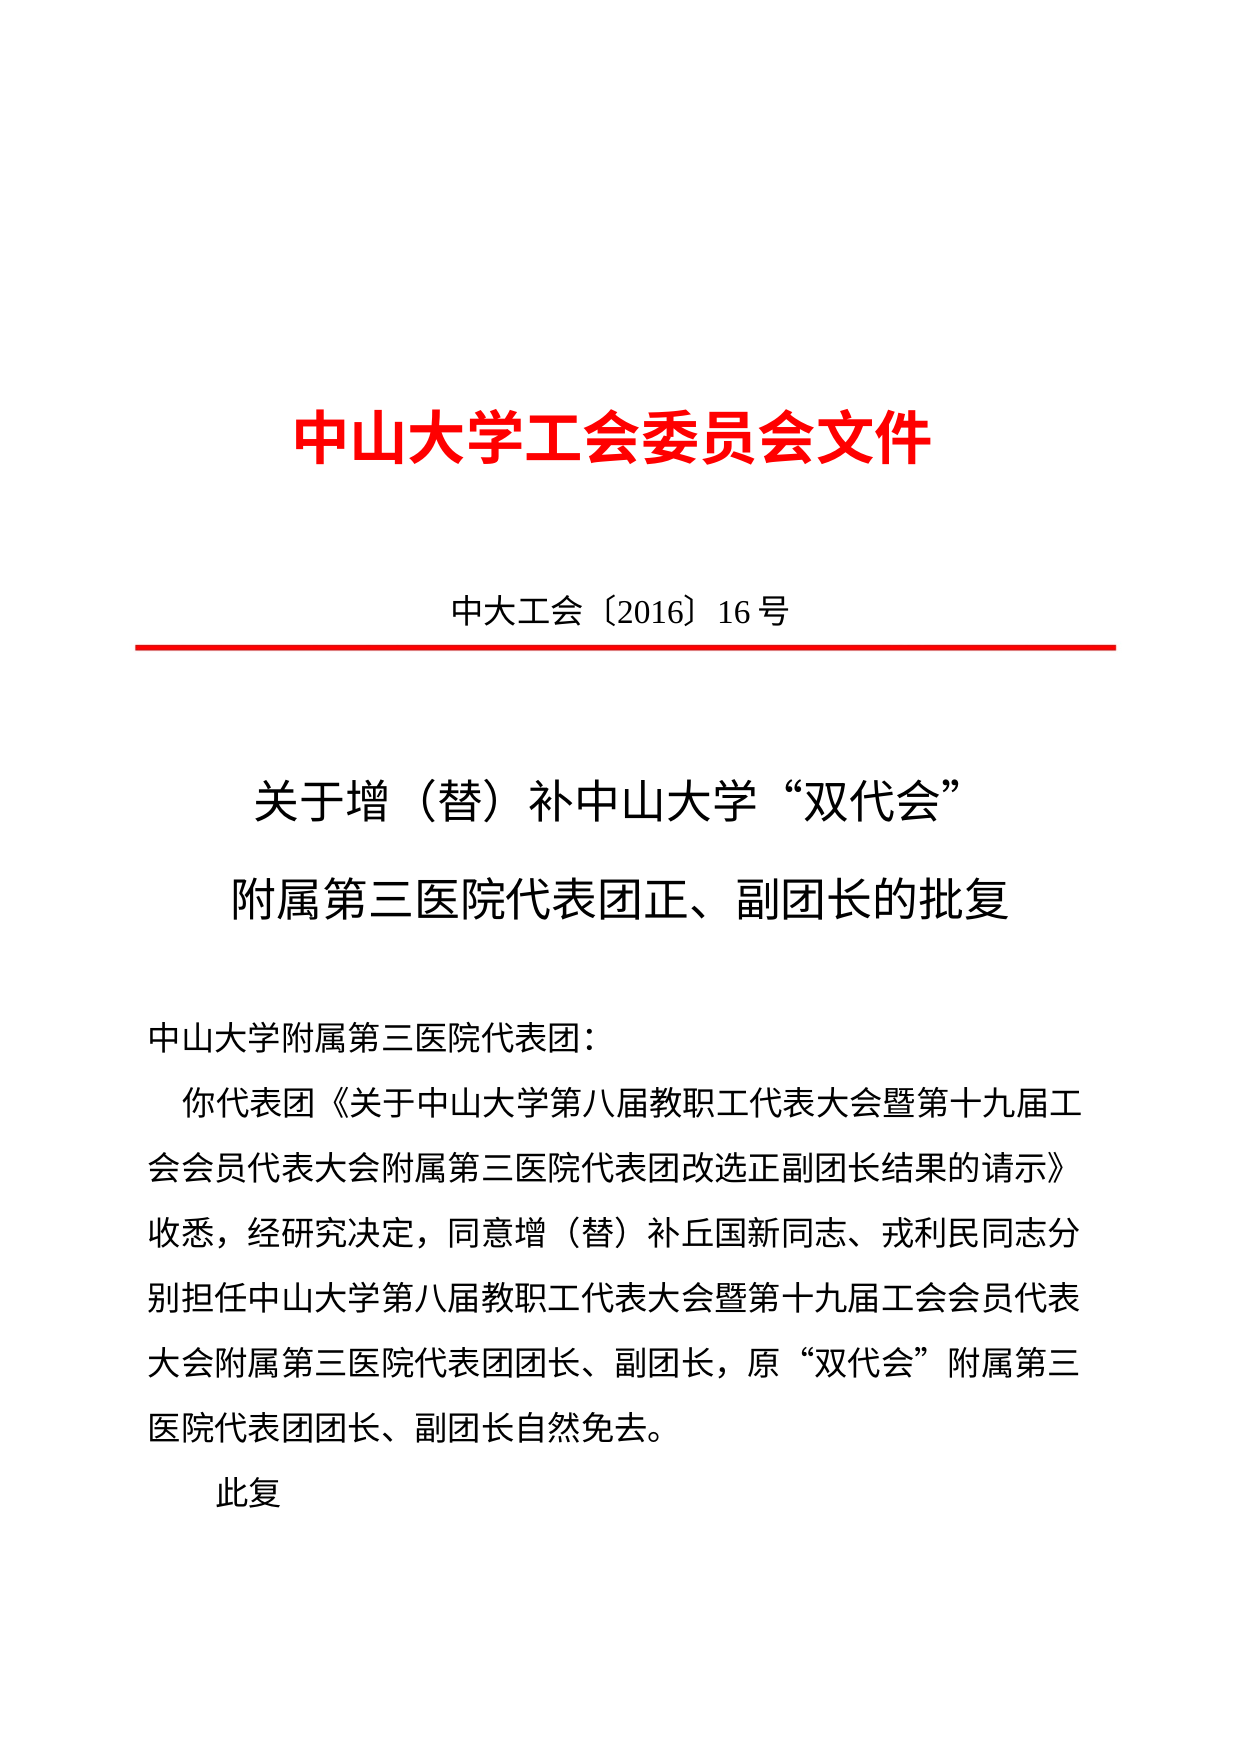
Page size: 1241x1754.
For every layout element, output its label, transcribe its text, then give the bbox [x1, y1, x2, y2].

text 关于增（替）补中山大学“双代会” 附属第三医院代表团正、副团长的批复 [148, 750, 1092, 945]
text 此复 [148, 1459, 1092, 1524]
picture [129, 641, 1122, 654]
text 中大工会〔2016〕16号 [148, 575, 1092, 633]
text 你代表团《关于中山大学第八届教职工代表大会暨第十九届工会会员代表大会附属第三医院代表团改选正副团长结果的请示》收悉，经研究决定，同意增（替）补丘国新同志、戎利民同志分别担任中山大学第八届教职工代表大会暨第十九届工会会员代表大会附属第三医院代表团团长、副团长，原“双代会”附属第三医院代表团团长、副团长自然免去。 [148, 1069, 1092, 1459]
text 中山大学附属第三医院代表团： [148, 1004, 1092, 1069]
